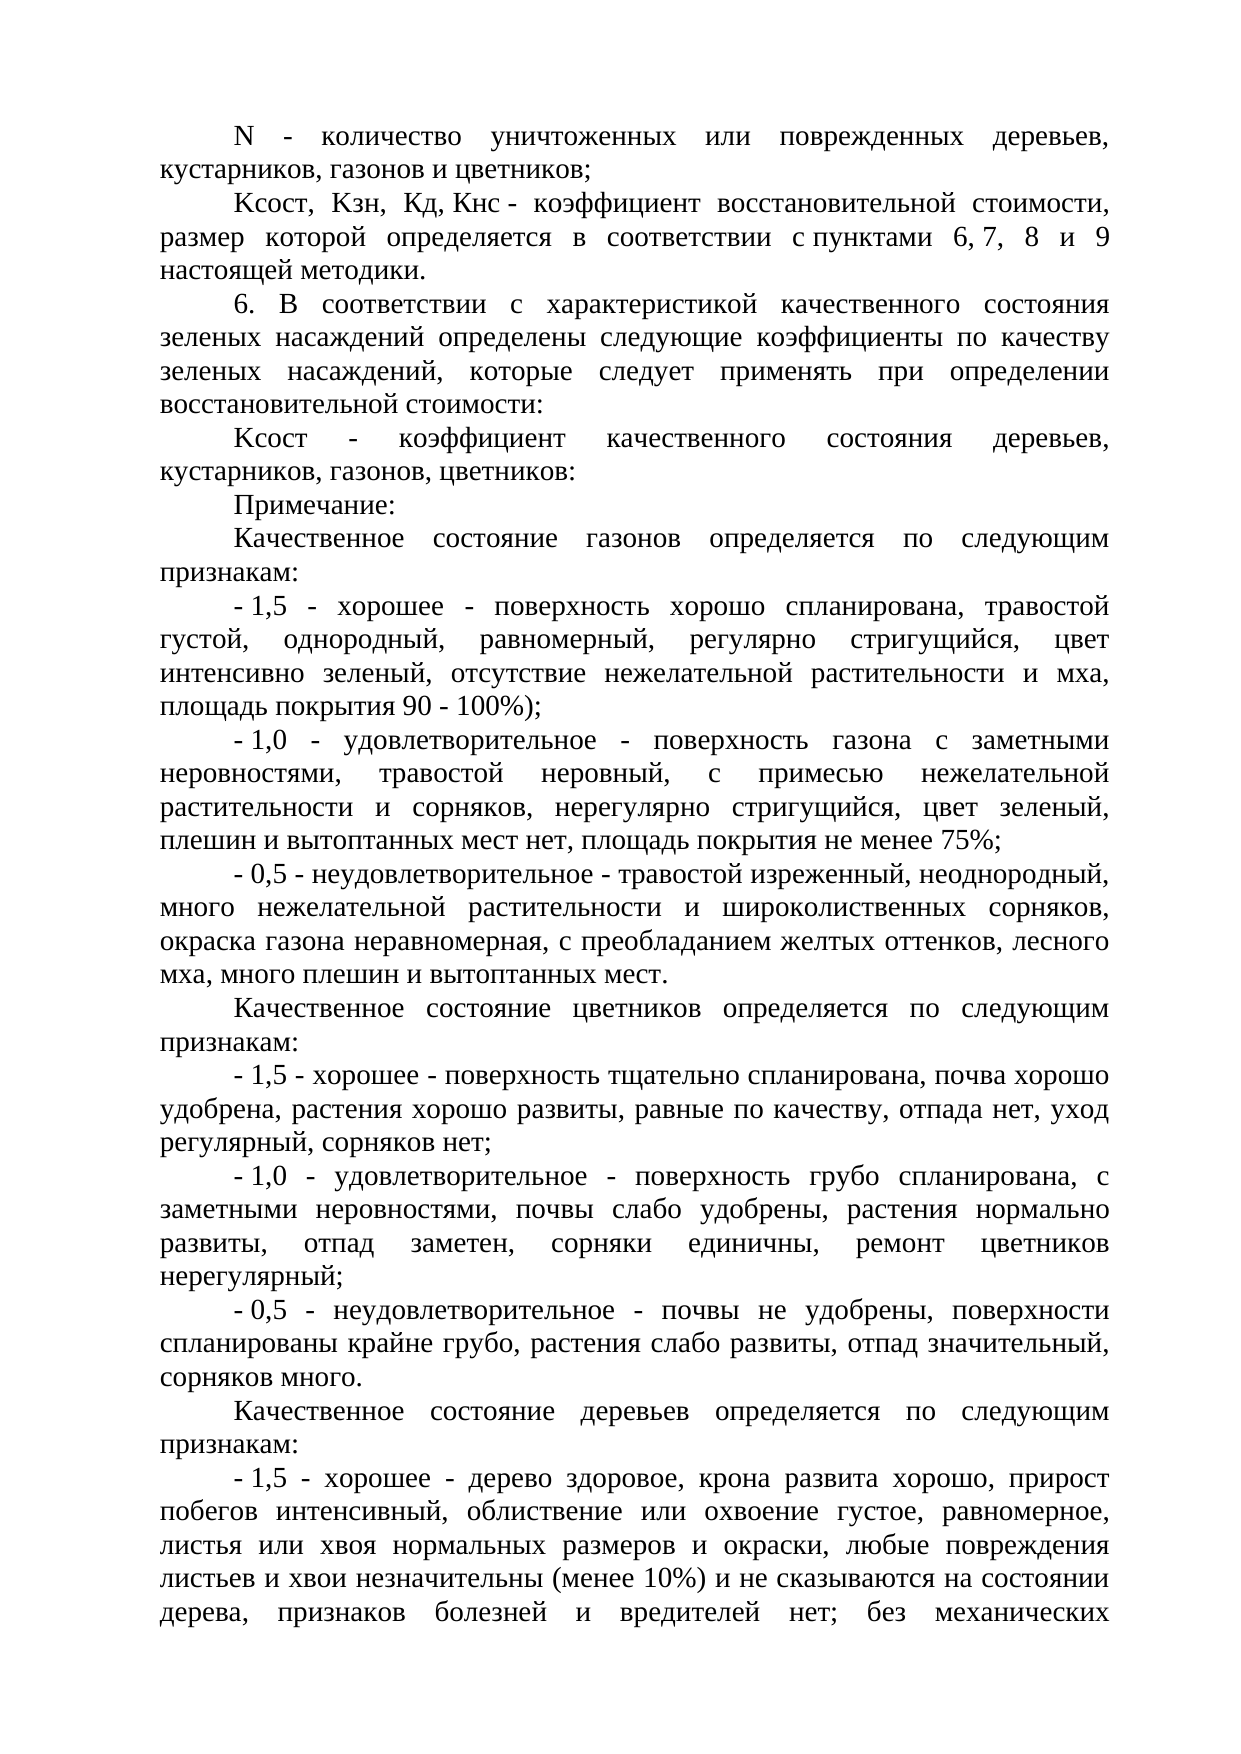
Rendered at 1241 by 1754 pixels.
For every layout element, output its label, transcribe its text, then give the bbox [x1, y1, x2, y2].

text Примечание: [159, 487, 1110, 521]
text - 1,0 - удовлетворительное - поверхность газона с заметными неровностями, травостой неровный, с примесью нежелательной растительности и сорняков, нерегулярно стригущийся, цвет зеленый, плешин и вытоптанных мест нет, площадь покрытия не менее 75%; [159, 722, 1110, 856]
text Kсост - коэффициент качественного состояния деревьев, кустарников, газонов, цветников: [159, 420, 1110, 487]
text N - количество уничтоженных или поврежденных деревьев, кустарников, газонов и цветников; [159, 118, 1110, 185]
text - 0,5 - неудовлетворительное - травостой изреженный, неоднородный, много нежелательной растительности и широколиственных сорняков, окраска газона неравномерная, с преобладанием желтых оттенков, лесного мха, много плешин и вытоптанных мест. [159, 856, 1110, 990]
text Качественное состояние цветников определяется по следующим признакам: [159, 990, 1110, 1057]
text - 0,5 - неудовлетворительное - почвы не удобрены, поверхности спланированы крайне грубо, растения слабо развиты, отпад значительный, сорняков много. [159, 1292, 1110, 1393]
text - 1,0 - удовлетворительное - поверхность грубо спланирована, с заметными неровностями, почвы слабо удобрены, растения нормально развиты, отпад заметен, сорняки единичны, ремонт цветников нерегулярный; [159, 1158, 1110, 1292]
text - 1,5 - хорошее - поверхность хорошо спланирована, травостой густой, однородный, равномерный, регулярно стригущийся, цвет интенсивно зеленый, отсутствие нежелательной растительности и мха, площадь покрытия 90 - 100%); [159, 588, 1110, 722]
text Качественное состояние газонов определяется по следующим признакам: [159, 521, 1110, 588]
text Kсост, Kзн, Кд, Кнс - коэффициент восстановительной стоимости, размер которой определяется в соответствии с пунктами 6, 7, 8 и 9 настоящей методики. [159, 185, 1110, 286]
text Качественное состояние деревьев определяется по следующим признакам: [159, 1393, 1110, 1460]
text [159, 1460, 1110, 1627]
text 6. В соответствии с характеристикой качественного состояния зеленых насаждений определены следующие коэффициенты по качеству зеленых насаждений, которые следует применять при определении восстановительной стоимости: [159, 286, 1110, 420]
text - 1,5 - хорошее - поверхность тщательно спланирована, почва хорошо удобрена, растения хорошо развиты, равные по качеству, отпада нет, уход регулярный, сорняков нет; [159, 1057, 1110, 1158]
